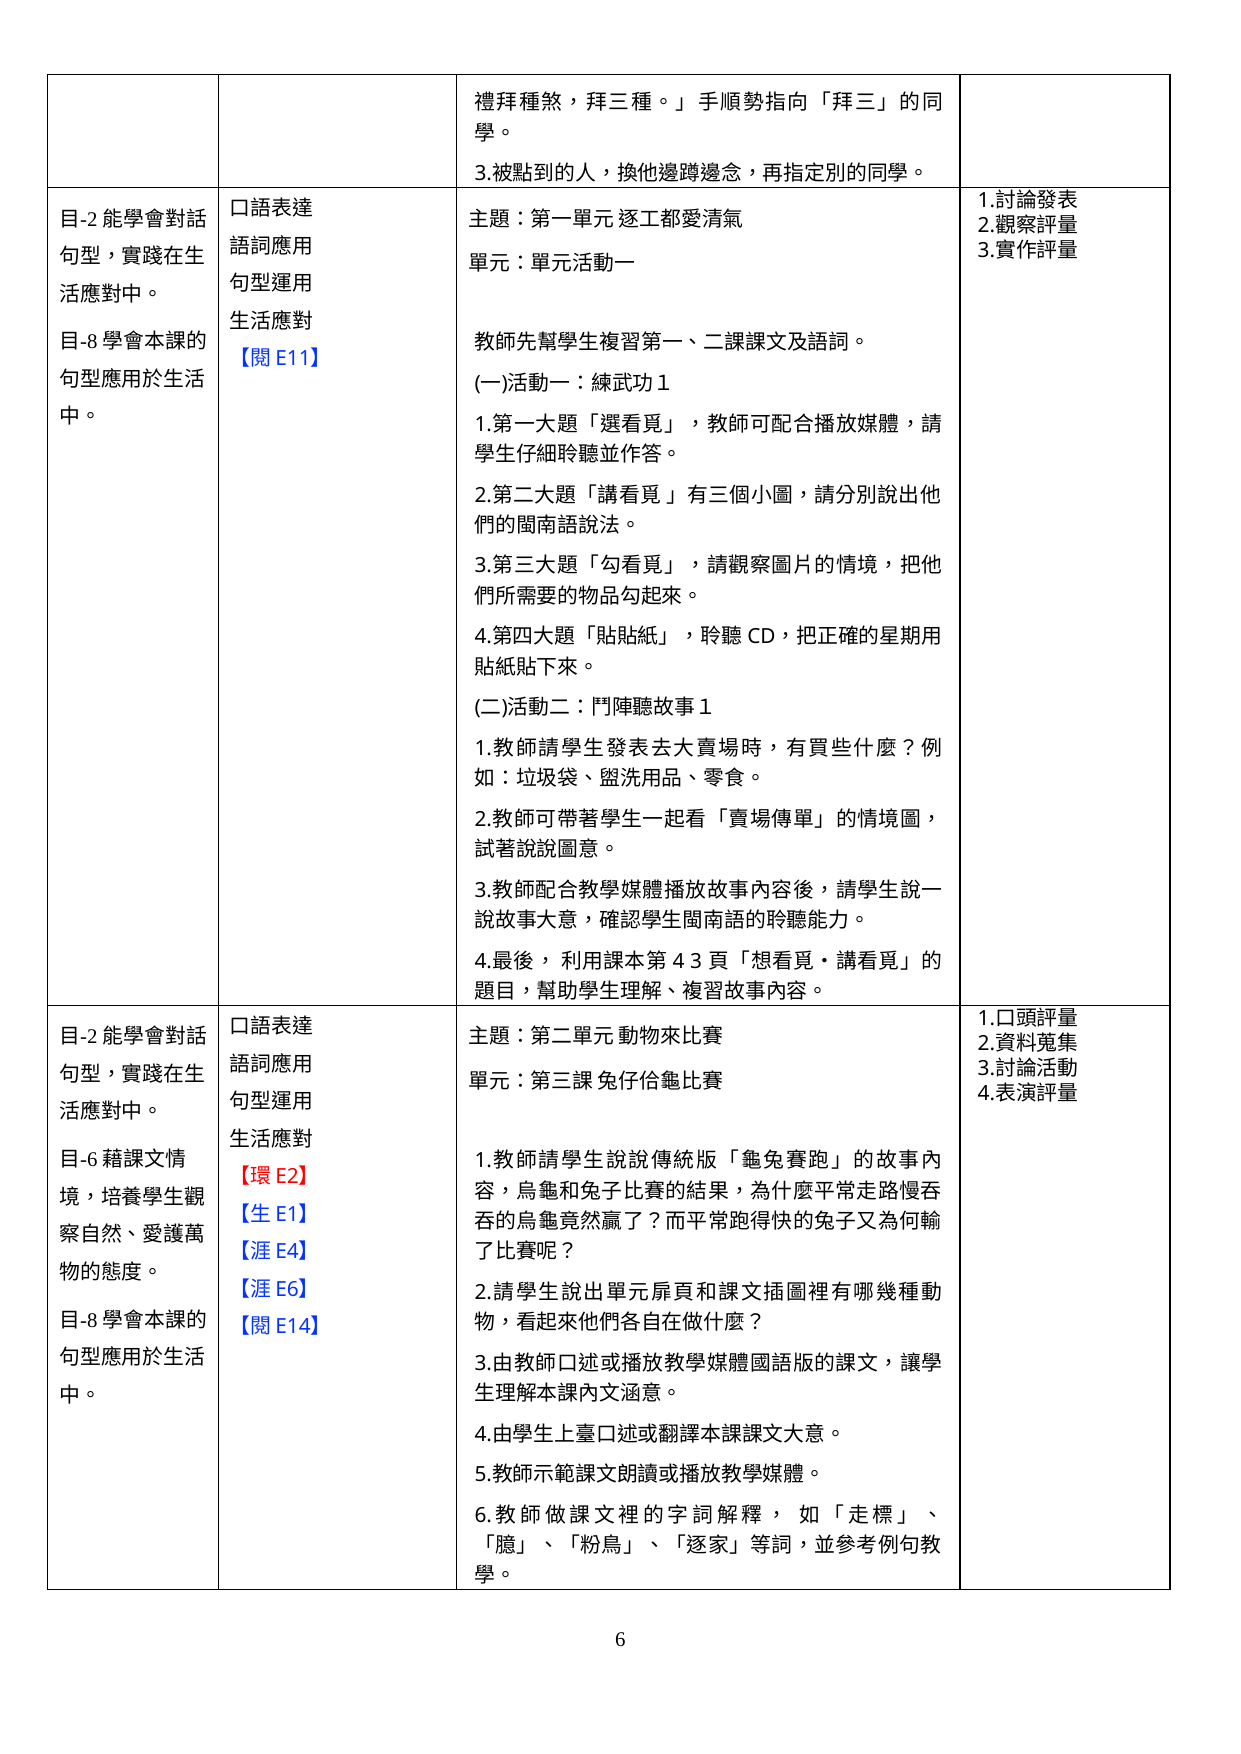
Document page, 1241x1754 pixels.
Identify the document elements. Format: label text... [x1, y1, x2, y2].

table_cell 1.討論發表 2.觀察評量 3.實作評量 [961, 188, 1169, 1005]
table_cell 目-2 能學會對話句型，實踐在生活應對中。 目-8 學會本課的句型應用於生活中。 [48, 188, 218, 1005]
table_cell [219, 75, 456, 187]
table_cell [961, 1006, 1169, 1589]
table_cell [48, 75, 218, 187]
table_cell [457, 1006, 959, 1589]
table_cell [961, 75, 1169, 187]
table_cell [457, 75, 959, 187]
table_cell 口語表達 語詞應用 句型運用 生活應對 【閱E11】 [219, 188, 456, 1005]
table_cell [219, 1006, 456, 1589]
table_cell 主題：第一單元 逐工都愛清氣 單元：單元活動一 教師先幫學生複習第一、二課課文及語詞。 (一)活動一：練武功１ 1.第一大題「選看覓」，教師可配合播放媒體，請學生仔細聆聽並作答。 2.第二大題「講看覓 」有三個小圖，請分別說出他們的閩南語說法。 3.第三大題「勾看覓」，請觀察圖片的情境，把他們所需要的物品勾起來。 4.第四大題「貼貼紙」，聆聽CD，把正確的星期用貼紙貼下來。 (二)活動二：鬥陣聽故事１ 1.教師請學生發表去大賣場時，有買些什麼？例如：垃圾袋、盥洗用品、零食。 2.教師可帶著學生一起看「賣場傳單」的情境圖，試著說說圖意。 3.教師配合教學媒體播放故事內容後，請學生說一說故事大意，確認學生閩南語的聆聽能力。 4.最後， 利用課本第4 3 頁「想看覓‧講看覓」的題目，幫助學生理解、複習故事內容。 [457, 188, 959, 1005]
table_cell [48, 1006, 218, 1589]
